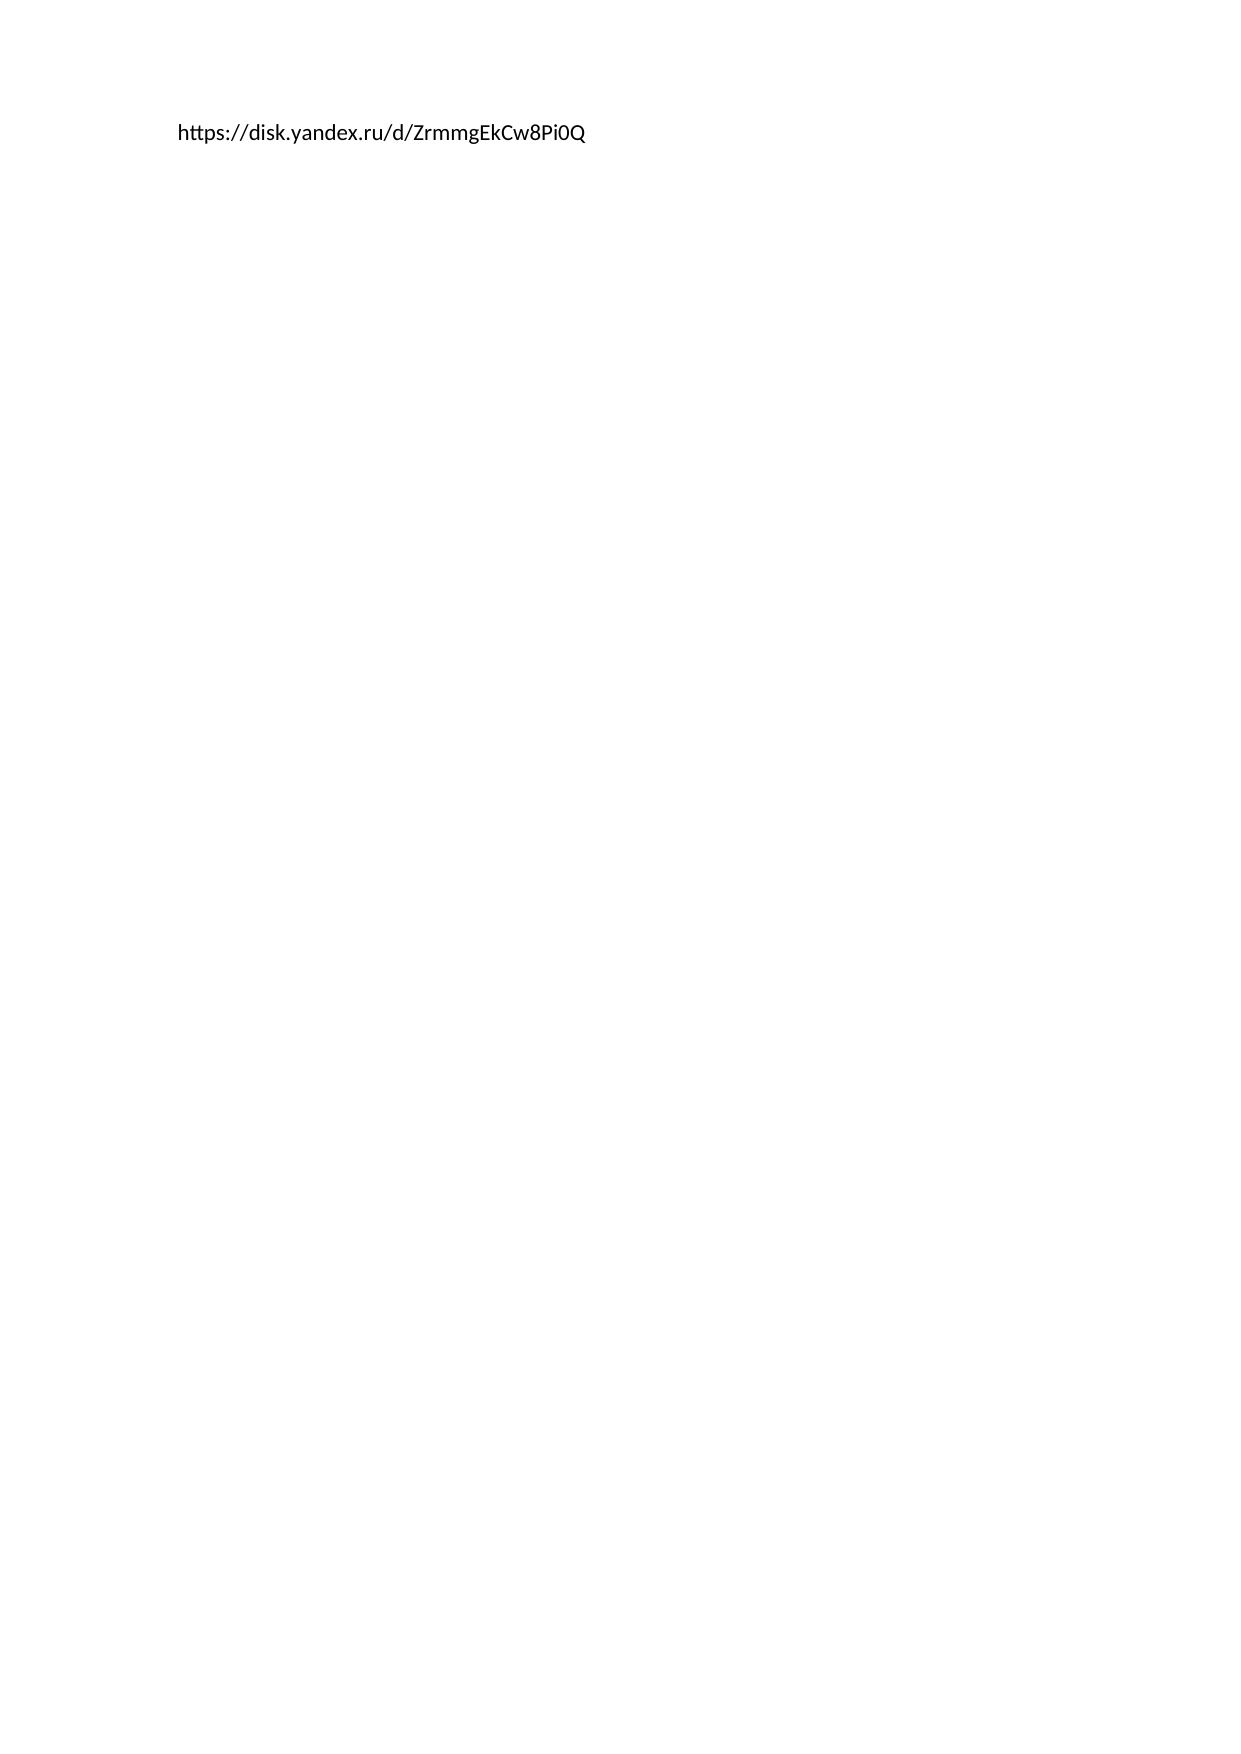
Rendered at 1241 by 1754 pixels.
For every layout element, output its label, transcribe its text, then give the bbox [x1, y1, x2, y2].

text https://disk.yandex.ru/d/ZrmmgEkCw8Pi0Q [177, 118, 1152, 146]
